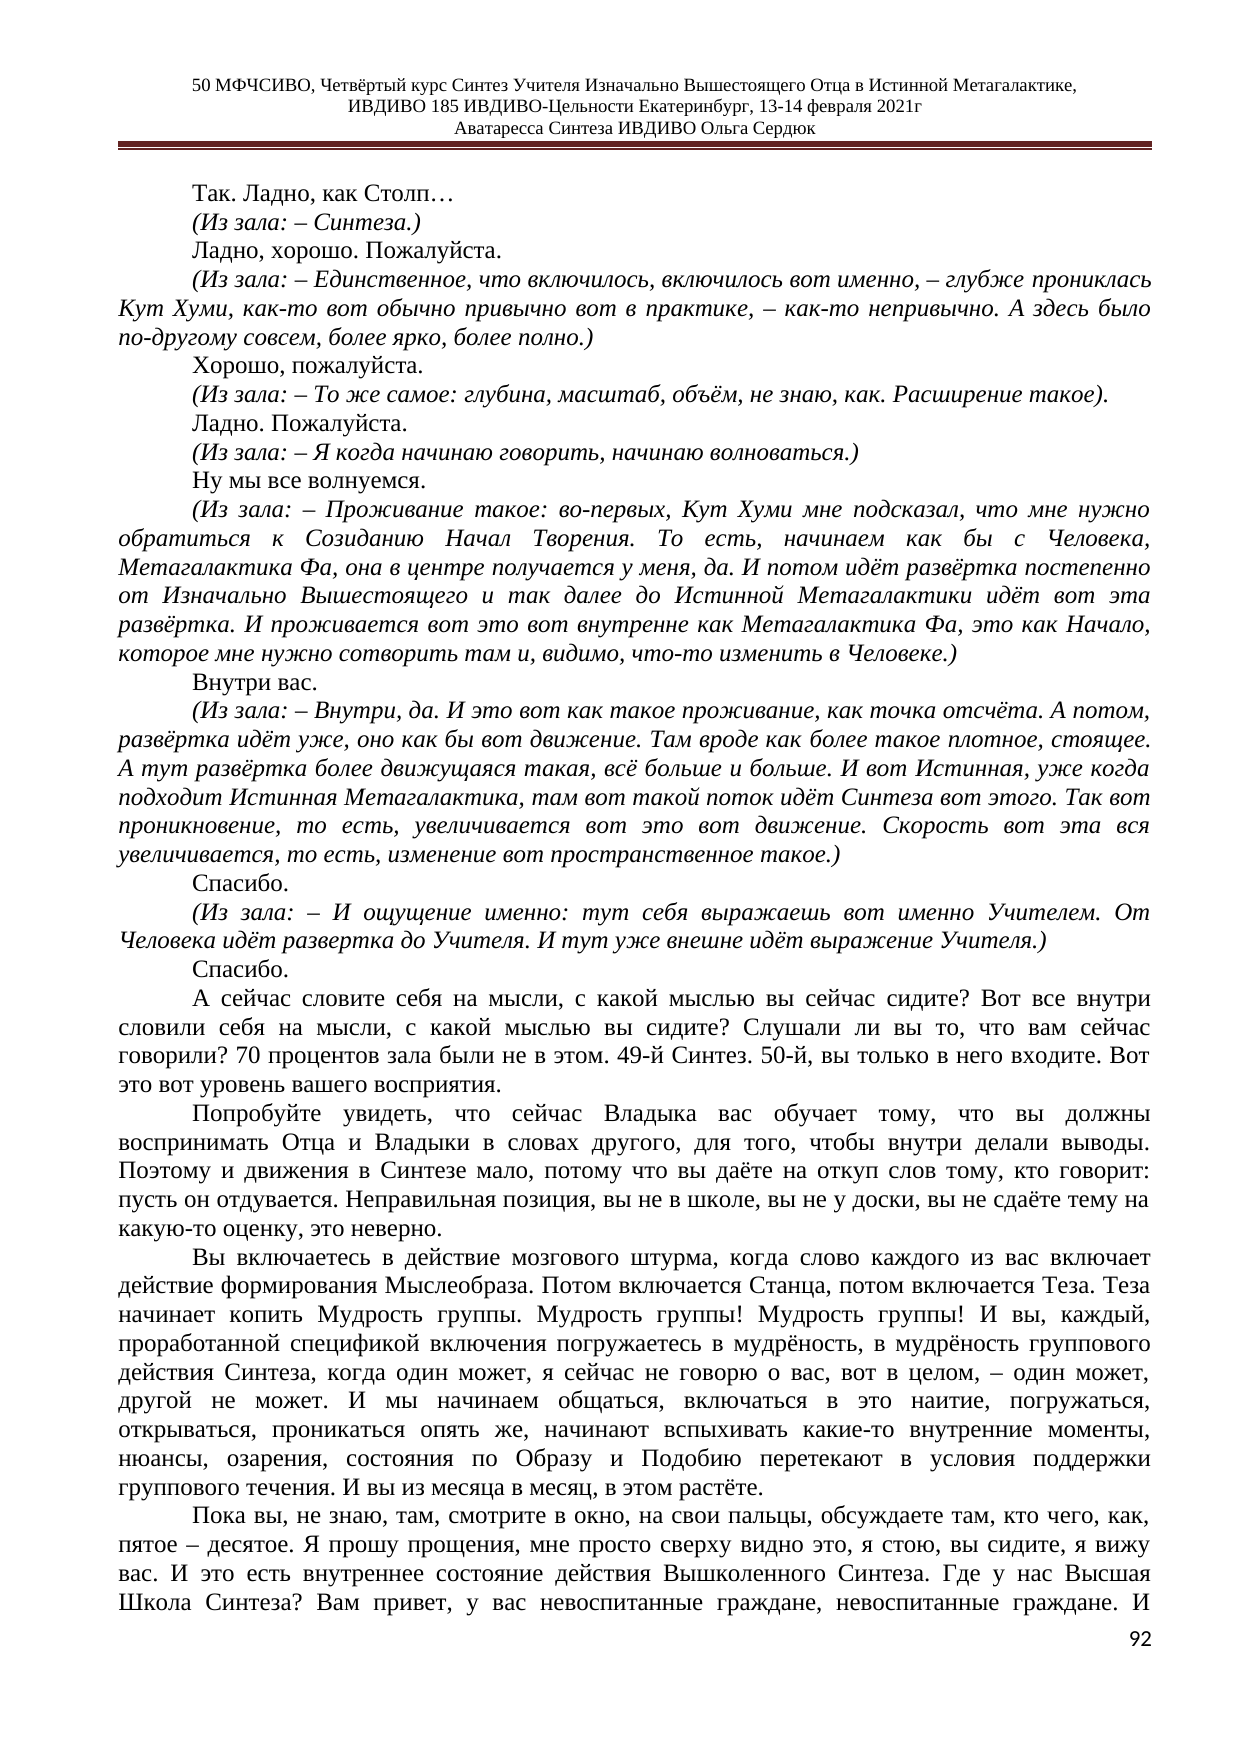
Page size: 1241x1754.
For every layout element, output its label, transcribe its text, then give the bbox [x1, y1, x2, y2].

text (Из зала: – Синтеза.) [118, 207, 1152, 235]
text (Из зала: – Проживание такое: во-первых, Кут Хуми мне подсказал, что мне нужно обратиться к Созиданию Начал Творения. То есть, начинаем как бы с Человека, Метагалактика Фа, она в центре получается у меня, да. И потом идёт развёртка постепенно от Изначально Вышестоящего и так далее до Истинной Метагалактики идёт вот эта развёртка. И проживается вот это вот внутренне как Метагалактика Фа, это как Начало, которое мне нужно сотворить там и, видимо, что-то изменить в Человеке.) [118, 494, 1152, 667]
text А сейчас словите себя на мысли, с какой мыслью вы сейчас сидите? Вот все внутри словили себя на мысли, с какой мыслью вы сидите? Слушали ли вы то, что вам сейчас говорили? 70 процентов зала были не в этом. 49-й Синтез. 50-й, вы только в него входите. Вот это вот уровень вашего восприятия. [118, 983, 1152, 1098]
text (Из зала: – Я когда начинаю говорить, начинаю волноваться.) [118, 437, 1152, 465]
text (Из зала: – Внутри, да. И это вот как такое проживание, как точка отсчёта. А потом, развёртка идёт уже, оно как бы вот движение. Там вроде как более такое плотное, стоящее. А тут развёртка более движущаяся такая, всё больше и больше. И вот Истинная, уже когда подходит Истинная Метагалактика, там вот такой поток идёт Синтеза вот этого. Так вот проникновение, то есть, увеличивается вот это вот движение. Скорость вот эта вся увеличивается, то есть, изменение вот пространственное такое.) [118, 695, 1152, 868]
text Ладно, хорошо. Пожалуйста. [118, 235, 1152, 264]
text (Из зала: – То же самое: глубина, масштаб, объём, не знаю, как. Расширение такое). [118, 379, 1152, 408]
text Внутри вас. [118, 667, 1152, 695]
text Вы включаетесь в действие мозгового штурма, когда слово каждого из вас включает действие формирования Мыслеобраза. Потом включается Станца, потом включается Теза. Теза начинает копить Мудрость группы. Мудрость группы! Мудрость группы! И вы, каждый, проработанной спецификой включения погружаетесь в мудрёность, в мудрёность группового действия Синтеза, когда один может, я сейчас не говорю о вас, вот в целом, – один может, другой не может. И мы начинаем общаться, включаться в это наитие, погружаться, открываться, проникаться опять же, начинают вспыхивать какие-то внутренние моменты, нюансы, озарения, состояния по Образу и Подобию перетекают в условия поддержки группового течения. И вы из месяца в месяц, в этом растёте. [118, 1242, 1152, 1500]
text Так. Ладно, как Столп… [118, 178, 1152, 207]
text Спасибо. [118, 954, 1152, 983]
text Спасибо. [118, 868, 1152, 897]
text Попробуйте увидеть, что сейчас Владыка вас обучает тому, что вы должны воспринимать Отца и Владыки в словах другого, для того, чтобы внутри делали выводы. Поэтому и движения в Синтезе мало, потому что вы даёте на откуп слов тому, кто говорит: пусть он отдувается. Неправильная позиция, вы не в школе, вы не у доски, вы не сдаёте тему на какую-то оценку, это неверно. [118, 1098, 1152, 1242]
text (Из зала: – Единственное, что включилось, включилось вот именно, – глубже прониклась Кут Хуми, как-то вот обычно привычно вот в практике, – как-то непривычно. А здесь было по-другому совсем, более ярко, более полно.) [118, 264, 1152, 350]
text Ну мы все волнуемся. [118, 465, 1152, 494]
text (Из зала: – И ощущение именно: тут себя выражаешь вот именно Учителем. От Человека идёт развертка до Учителя. И тут уже внешне идёт выражение Учителя.) [118, 897, 1152, 954]
text Ладно. Пожалуйста. [118, 408, 1152, 437]
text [118, 1500, 1152, 1615]
text Хорошо, пожалуйста. [118, 350, 1152, 379]
